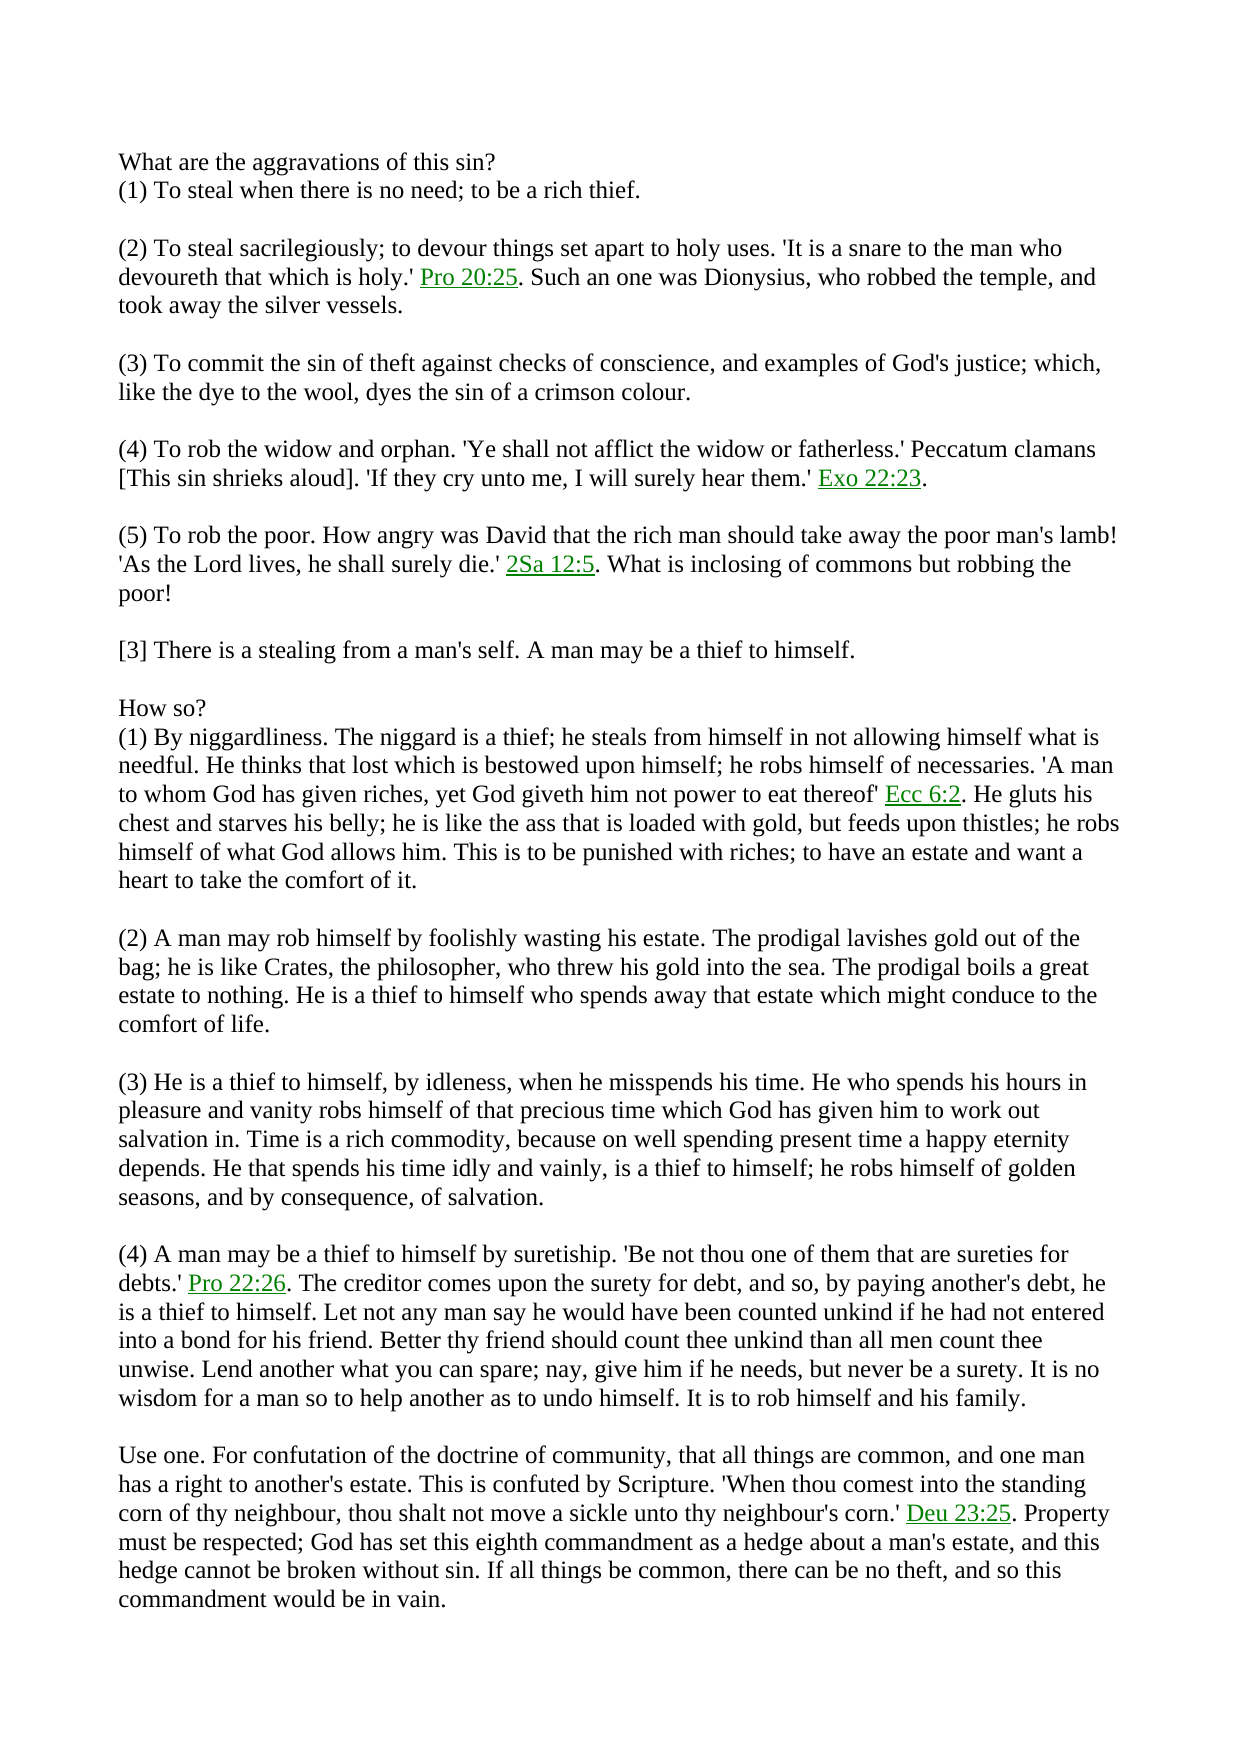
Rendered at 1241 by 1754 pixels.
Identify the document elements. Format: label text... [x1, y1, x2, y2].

text (1) To steal when there is no need; to be a rich thief. [118, 176, 1122, 204]
text (1) By niggardliness. The niggard is a thief; he steals from himself in not allowing himself what is needful. He thinks that lost which is bestowed upon himself; he robs himself of necessaries. 'A man to whom God has given riches, yet God giveth him not power to eat thereof' Ecc 6:2. He gluts his chest and starves his belly; he is like the ass that is loaded with gold, but feeds upon thistles; he robs himself of what God allows him. This is to be punished with riches; to have an estate and want a heart to take the comfort of it. [118, 722, 1122, 894]
text (3) He is a thief to himself, by idleness, when he misspends his time. He who spends his hours in pleasure and vanity robs himself of that precious time which God has given him to work out salvation in. Time is a rich commodity, because on well spending present time a happy eternity depends. He that spends his time idly and vainly, is a thief to himself; he robs himself of golden seasons, and by consequence, of salvation. [118, 1067, 1122, 1211]
text (2) A man may rob himself by foolishly wasting his estate. The prodigal lavishes gold out of the bag; he is like Crates, the philosopher, who threw his gold into the sea. The prodigal boils a great estate to nothing. He is a thief to himself who spends away that estate which might conduce to the comfort of life. [118, 923, 1122, 1038]
text How so? [118, 693, 1122, 722]
text (4) A man may be a thief to himself by suretiship. 'Be not thou one of them that are sureties for debts.' Pro 22:26. The creditor comes upon the surety for debt, and so, by paying another's debt, he is a thief to himself. Let not any man say he would have been counted unkind if he had not entered into a bond for his friend. Better thy friend should count thee unkind than all men count thee unwise. Lend another what you can spare; nay, give him if he needs, but never be a surety. It is no wisdom for a man so to help another as to undo himself. It is to rob himself and his family. [118, 1239, 1122, 1412]
text What are the aggravations of this sin? [118, 147, 1122, 176]
text Use one. For confutation of the doctrine of community, that all things are common, and one man has a right to another's estate. This is confuted by Scripture. 'When thou comest into the standing corn of thy neighbour, thou shalt not move a sickle unto thy neighbour's corn.' Deu 23:25. Property must be respected; God has set this eighth commandment as a hedge about a man's estate, and this hedge cannot be broken without sin. If all things be common, there can be no theft, and so this commandment would be in vain. [118, 1441, 1122, 1613]
text (3) To commit the sin of theft against checks of conscience, and examples of God's justice; which, like the dye to the wool, dyes the sin of a crimson colour. [118, 348, 1122, 406]
text (2) To steal sacrilegiously; to devour things set apart to holy uses. 'It is a snare to the man who devoureth that which is holy.' Pro 20:25. Such an one was Dionysius, who robbed the temple, and took away the silver vessels. [118, 233, 1122, 319]
text [3] There is a stealing from a man's self. A man may be a thief to himself. [118, 636, 1122, 664]
text (4) To rob the widow and orphan. 'Ye shall not afflict the widow or fatherless.' Peccatum clamans [This sin shrieks aloud]. 'If they cry unto me, I will surely hear them.' Exo 22:23. [118, 434, 1122, 492]
text (5) To rob the poor. How angry was David that the rich man should take away the poor man's lamb! 'As the Lord lives, he shall surely die.' 2Sa 12:5. What is inclosing of commons but robbing the poor! [118, 521, 1122, 607]
